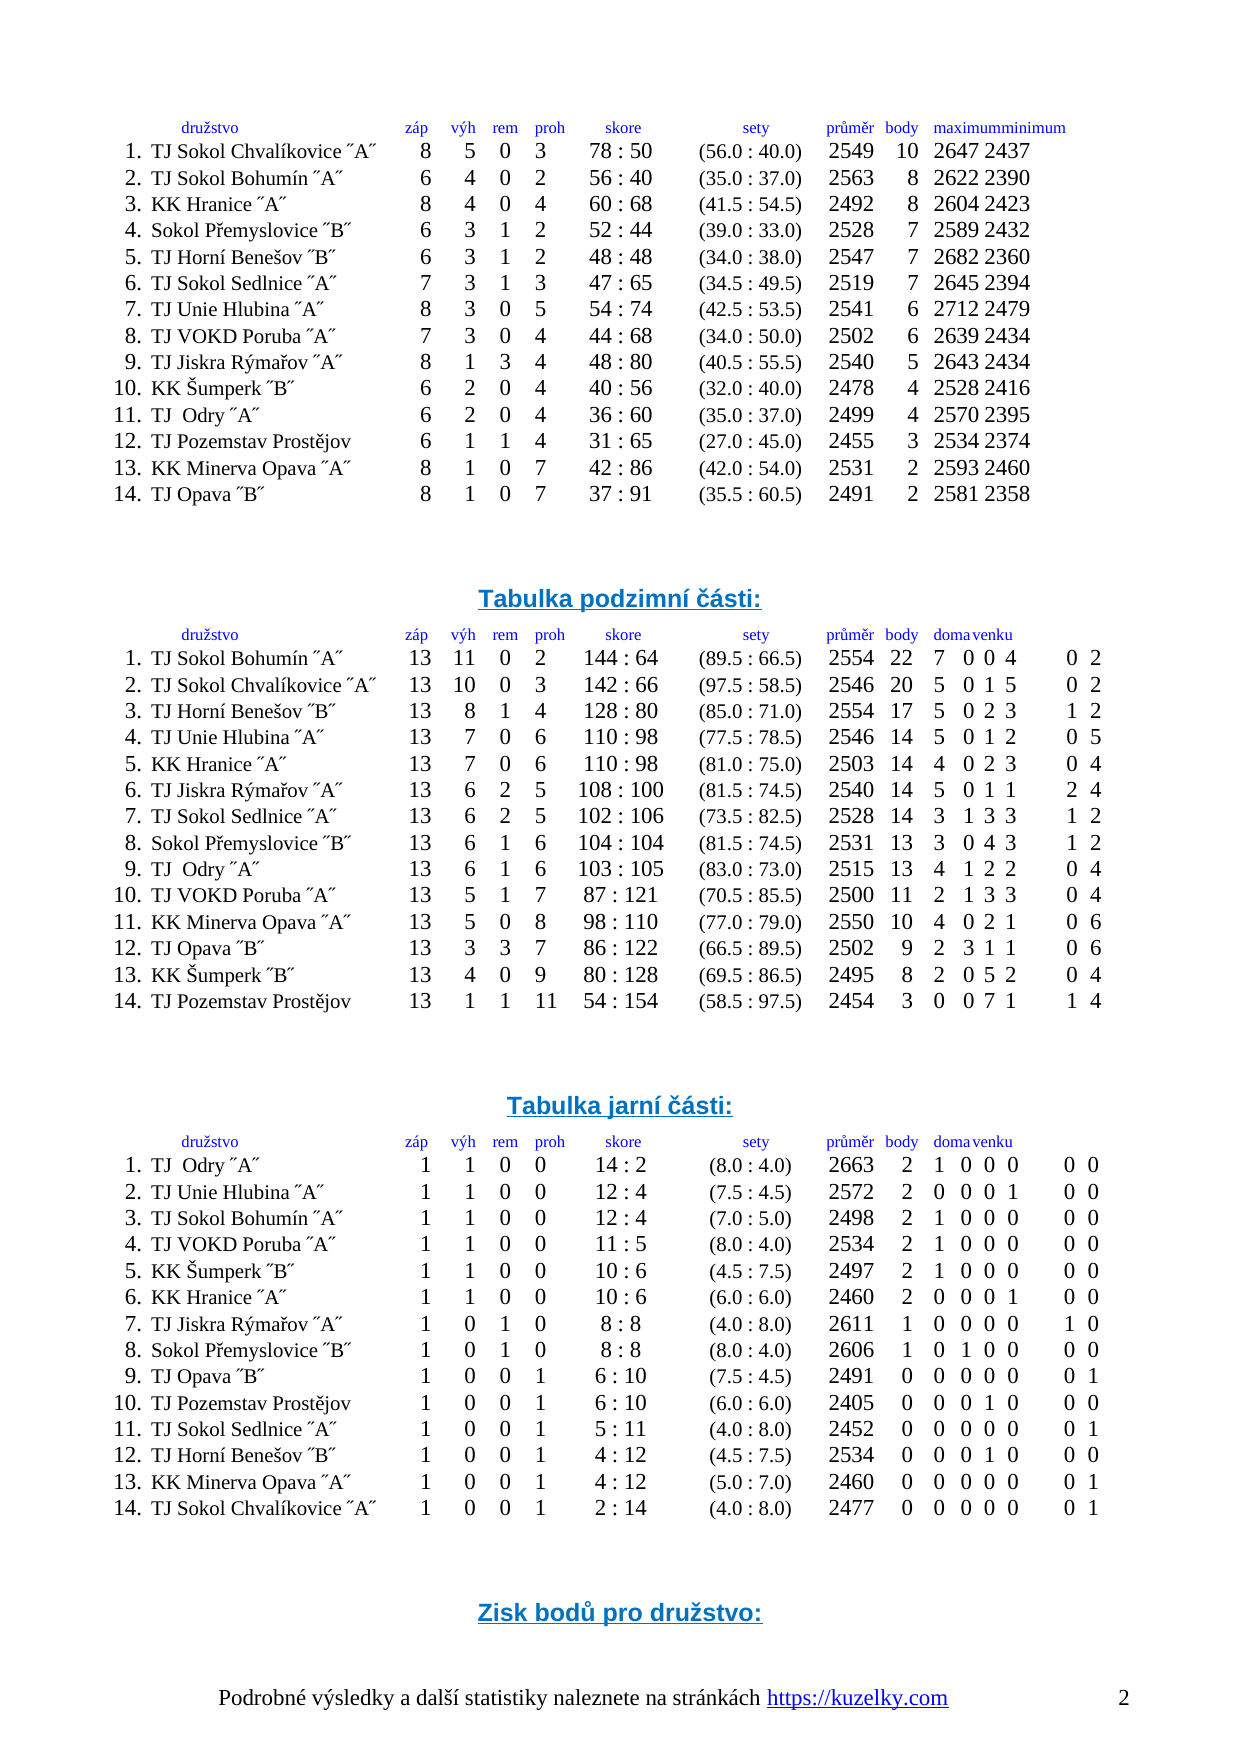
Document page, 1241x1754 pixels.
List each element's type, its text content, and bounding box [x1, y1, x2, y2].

text 10. KK Šumperk ˝B˝ 6 2 0 4 40 : 56 (32.0 : 40.0) 2478 4 2528 2416 [106, 374, 1134, 401]
text 6. TJ Sokol Sedlnice ˝A˝ 7 3 1 3 47 : 65 (34.5 : 49.5) 2519 7 2645 2394 [106, 269, 1134, 295]
text 13. KK Šumperk ˝B˝ 13 4 0 9 80 : 128 (69.5 : 86.5) 2495 8 2 0 5 2 0 4 [106, 961, 1134, 987]
text 7. TJ Sokol Sedlnice ˝A˝ 13 6 2 5 102 : 106 (73.5 : 82.5) 2528 14 3 1 3 3 1 2 [106, 802, 1134, 829]
text 9. TJ Odry ˝A˝ 13 6 1 6 103 : 105 (83.0 : 73.0) 2515 13 4 1 2 2 0 4 [106, 855, 1134, 882]
text 3. KK Hranice ˝A˝ 8 4 0 4 60 : 68 (41.5 : 54.5) 2492 8 2604 2423 [106, 190, 1134, 216]
text 1. TJ Odry ˝A˝ 1 1 0 0 14 : 2 (8.0 : 4.0) 2663 2 1 0 0 0 0 0 [106, 1151, 1134, 1178]
text 7. TJ Unie Hlubina ˝A˝ 8 3 0 5 54 : 74 (42.5 : 53.5) 2541 6 2712 2479 [106, 295, 1134, 322]
text družstvo záp výh rem proh skore sety průměr body doma venku [106, 1132, 1134, 1151]
text 2. TJ Sokol Chvalíkovice ˝A˝ 13 10 0 3 142 : 66 (97.5 : 58.5) 2546 20 5 0 1 5 0 2 [106, 671, 1134, 697]
text 2. TJ Sokol Bohumín ˝A˝ 6 4 0 2 56 : 40 (35.0 : 37.0) 2563 8 2622 2390 [106, 164, 1134, 190]
text družstvo záp výh rem proh skore sety průměr body maximum minimum [106, 118, 1134, 137]
text 1. TJ Sokol Chvalíkovice ˝A˝ 8 5 0 3 78 : 50 (56.0 : 40.0) 2549 10 2647 2437 [106, 137, 1134, 164]
text 13. KK Minerva Opava ˝A˝ 1 0 0 1 4 : 12 (5.0 : 7.0) 2460 0 0 0 0 0 0 1 [106, 1468, 1134, 1494]
text 12. TJ Opava ˝B˝ 13 3 3 7 86 : 122 (66.5 : 89.5) 2502 9 2 3 1 1 0 6 [106, 934, 1134, 961]
text 9. TJ Opava ˝B˝ 1 0 0 1 6 : 10 (7.5 : 4.5) 2491 0 0 0 0 0 0 1 [106, 1362, 1134, 1389]
text 13. KK Minerva Opava ˝A˝ 8 1 0 7 42 : 86 (42.0 : 54.0) 2531 2 2593 2460 [106, 453, 1134, 480]
text 5. KK Šumperk ˝B˝ 1 1 0 0 10 : 6 (4.5 : 7.5) 2497 2 1 0 0 0 0 0 [106, 1257, 1134, 1283]
text 3. TJ Sokol Bohumín ˝A˝ 1 1 0 0 12 : 4 (7.0 : 5.0) 2498 2 1 0 0 0 0 0 [106, 1204, 1134, 1231]
text 8. Sokol Přemyslovice ˝B˝ 13 6 1 6 104 : 104 (81.5 : 74.5) 2531 13 3 0 4 3 1 2 [106, 829, 1134, 855]
text 1. TJ Sokol Bohumín ˝A˝ 13 11 0 2 144 : 64 (89.5 : 66.5) 2554 22 7 0 0 4 0 2 [106, 644, 1134, 671]
text 12. TJ Pozemstav Prostějov 6 1 1 4 31 : 65 (27.0 : 45.0) 2455 3 2534 2374 [106, 427, 1134, 453]
text 10. TJ Pozemstav Prostějov 1 0 0 1 6 : 10 (6.0 : 6.0) 2405 0 0 0 1 0 0 0 [106, 1389, 1134, 1415]
text 8. Sokol Přemyslovice ˝B˝ 1 0 1 0 8 : 8 (8.0 : 4.0) 2606 1 0 1 0 0 0 0 [106, 1336, 1134, 1362]
text 5. TJ Horní Benešov ˝B˝ 6 3 1 2 48 : 48 (34.0 : 38.0) 2547 7 2682 2360 [106, 243, 1134, 269]
text Zisk bodů pro družstvo: [94, 1598, 1145, 1627]
text Tabulka jarní části: [94, 1091, 1145, 1120]
text 10. TJ VOKD Poruba ˝A˝ 13 5 1 7 87 : 121 (70.5 : 85.5) 2500 11 2 1 3 3 0 4 [106, 882, 1134, 908]
text 14. TJ Sokol Chvalíkovice ˝A˝ 1 0 0 1 2 : 14 (4.0 : 8.0) 2477 0 0 0 0 0 0 1 [106, 1494, 1134, 1520]
text 8. TJ VOKD Poruba ˝A˝ 7 3 0 4 44 : 68 (34.0 : 50.0) 2502 6 2639 2434 [106, 322, 1134, 348]
text družstvo záp výh rem proh skore sety průměr body doma venku [106, 625, 1134, 644]
text 9. TJ Jiskra Rýmařov ˝A˝ 8 1 3 4 48 : 80 (40.5 : 55.5) 2540 5 2643 2434 [106, 348, 1134, 374]
text 12. TJ Horní Benešov ˝B˝ 1 0 0 1 4 : 12 (4.5 : 7.5) 2534 0 0 0 1 0 0 0 [106, 1441, 1134, 1468]
text 7. TJ Jiskra Rýmařov ˝A˝ 1 0 1 0 8 : 8 (4.0 : 8.0) 2611 1 0 0 0 0 1 0 [106, 1309, 1134, 1336]
text 6. KK Hranice ˝A˝ 1 1 0 0 10 : 6 (6.0 : 6.0) 2460 2 0 0 0 1 0 0 [106, 1283, 1134, 1309]
text Tabulka podzimní části: [94, 584, 1145, 613]
text 4. Sokol Přemyslovice ˝B˝ 6 3 1 2 52 : 44 (39.0 : 33.0) 2528 7 2589 2432 [106, 216, 1134, 243]
text 11. TJ Sokol Sedlnice ˝A˝ 1 0 0 1 5 : 11 (4.0 : 8.0) 2452 0 0 0 0 0 0 1 [106, 1415, 1134, 1441]
text 4. TJ Unie Hlubina ˝A˝ 13 7 0 6 110 : 98 (77.5 : 78.5) 2546 14 5 0 1 2 0 5 [106, 723, 1134, 750]
text 14. TJ Pozemstav Prostějov 13 1 1 11 54 : 154 (58.5 : 97.5) 2454 3 0 0 7 1 1 4 [106, 987, 1134, 1013]
text 3. TJ Horní Benešov ˝B˝ 13 8 1 4 128 : 80 (85.0 : 71.0) 2554 17 5 0 2 3 1 2 [106, 697, 1134, 723]
text 2. TJ Unie Hlubina ˝A˝ 1 1 0 0 12 : 4 (7.5 : 4.5) 2572 2 0 0 0 1 0 0 [106, 1178, 1134, 1204]
text 4. TJ VOKD Poruba ˝A˝ 1 1 0 0 11 : 5 (8.0 : 4.0) 2534 2 1 0 0 0 0 0 [106, 1231, 1134, 1257]
text 5. KK Hranice ˝A˝ 13 7 0 6 110 : 98 (81.0 : 75.0) 2503 14 4 0 2 3 0 4 [106, 750, 1134, 776]
text 11. TJ Odry ˝A˝ 6 2 0 4 36 : 60 (35.0 : 37.0) 2499 4 2570 2395 [106, 401, 1134, 427]
text 6. TJ Jiskra Rýmařov ˝A˝ 13 6 2 5 108 : 100 (81.5 : 74.5) 2540 14 5 0 1 1 2 4 [106, 776, 1134, 802]
text 14. TJ Opava ˝B˝ 8 1 0 7 37 : 91 (35.5 : 60.5) 2491 2 2581 2358 [106, 480, 1134, 506]
text 11. KK Minerva Opava ˝A˝ 13 5 0 8 98 : 110 (77.0 : 79.0) 2550 10 4 0 2 1 0 6 [106, 908, 1134, 934]
